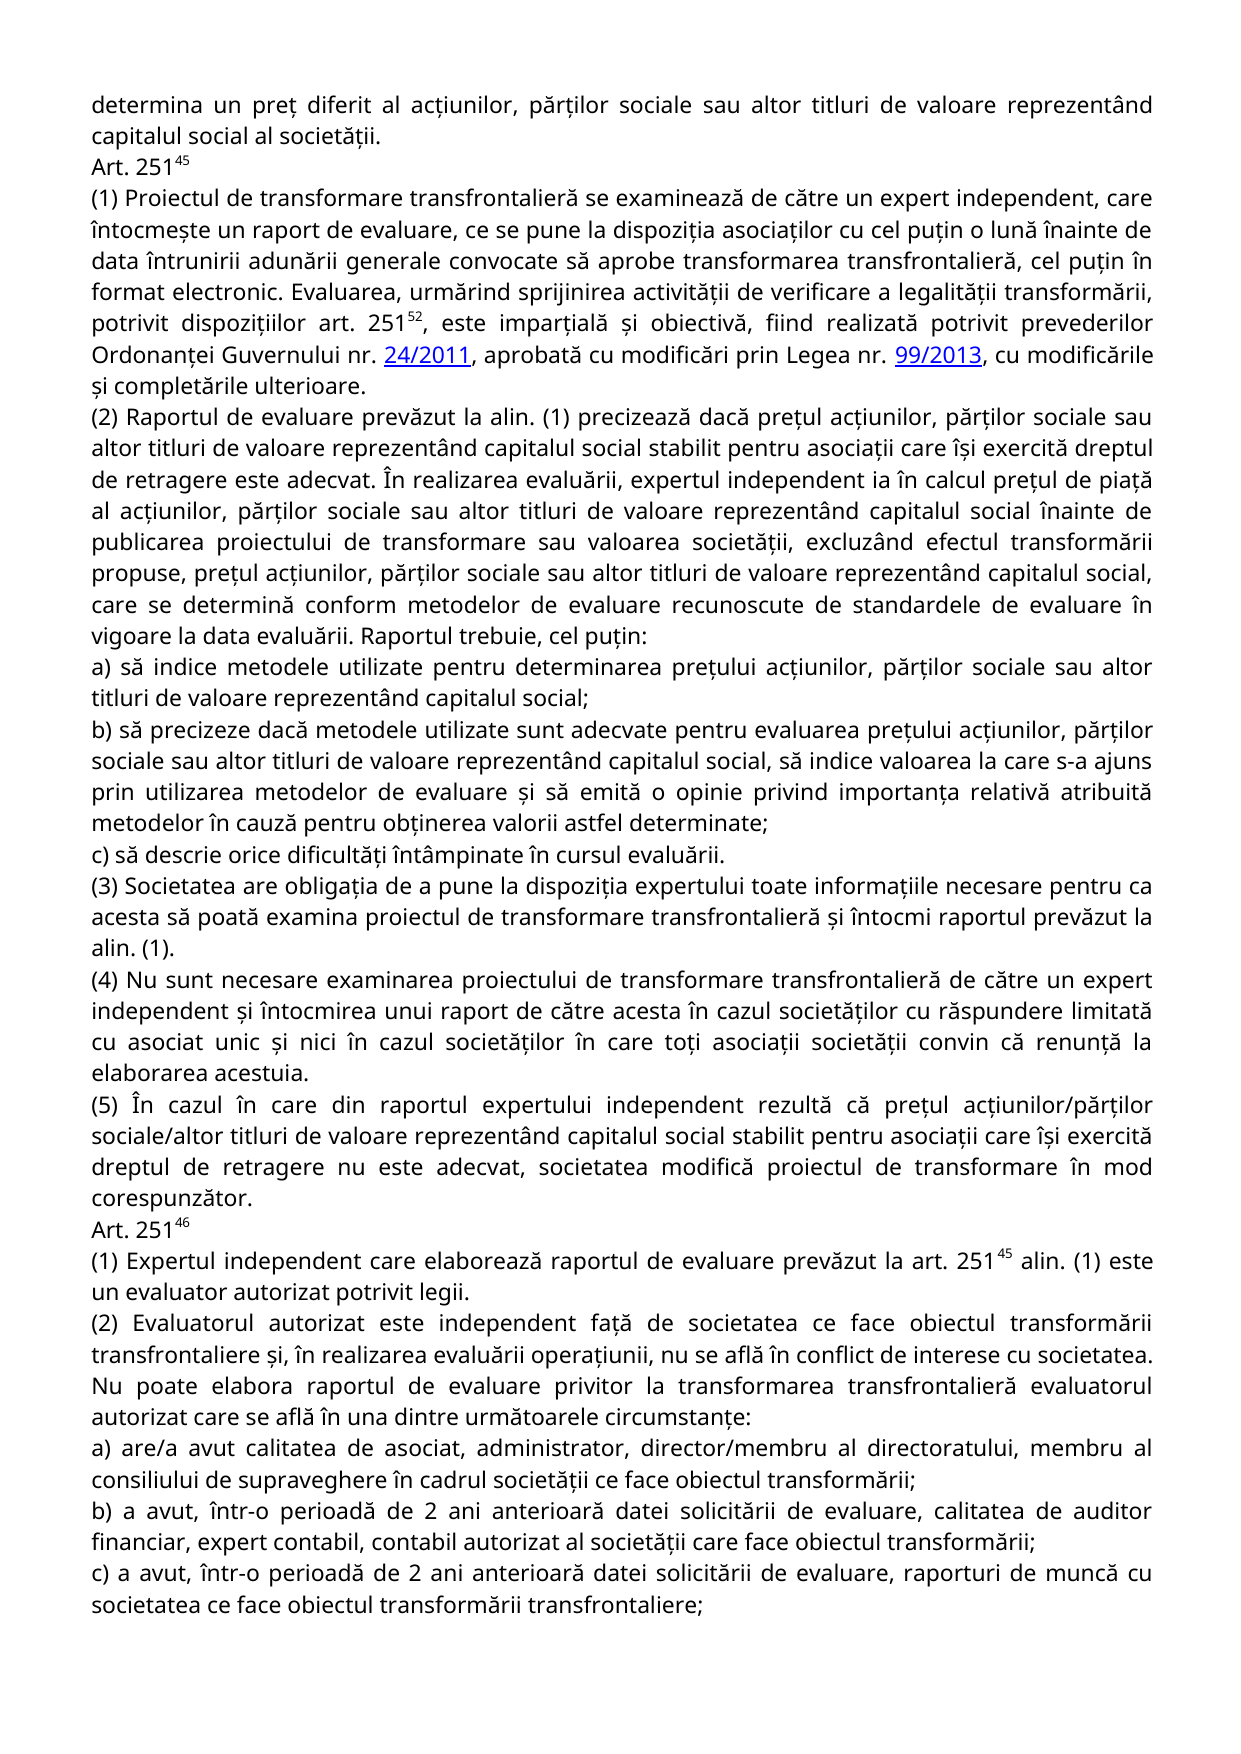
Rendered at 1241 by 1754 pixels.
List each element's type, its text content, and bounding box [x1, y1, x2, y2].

text (3) Societatea are obligaţia de a pune la dispoziţia expertului toate informaţiile necesare pentru ca acesta să poată examina proiectul de transformare transfrontalieră şi întocmi raportul prevăzut la alin. (1). [91, 870, 1154, 964]
text c) a avut, într-o perioadă de 2 ani anterioară datei solicitării de evaluare, raporturi de muncă cu societatea ce face obiectul transformării transfrontaliere; [91, 1557, 1154, 1620]
text a) să indice metodele utilizate pentru determinarea preţului acţiunilor, părţilor sociale sau altor titluri de valoare reprezentând capitalul social; [91, 651, 1154, 714]
text c) să descrie orice dificultăţi întâmpinate în cursul evaluării. [91, 839, 1154, 870]
text b) să precizeze dacă metodele utilizate sunt adecvate pentru evaluarea preţului acţiunilor, părţilor sociale sau altor titluri de valoare reprezentând capitalul social, să indice valoarea la care s-a ajuns prin utilizarea metodelor de evaluare şi să emită o opinie privind importanţa relativă atribuită metodelor în cauză pentru obţinerea valorii astfel determinate; [91, 714, 1154, 839]
text (2) Evaluatorul autorizat este independent faţă de societatea ce face obiectul transformării transfrontaliere şi, în realizarea evaluării operaţiunii, nu se află în conflict de interese cu societatea. Nu poate elabora raportul de evaluare privitor la transformarea transfrontalieră evaluatorul autorizat care se află în una dintre următoarele circumstanţe: [91, 1307, 1154, 1432]
text Art. 25146 [91, 1214, 1154, 1245]
text (5) În cazul în care din raportul expertului independent rezultă că preţul acţiunilor/părţilor sociale/altor titluri de valoare reprezentând capitalul social stabilit pentru asociaţii care îşi exercită dreptul de retragere nu este adecvat, societatea modifică proiectul de transformare în mod corespunzător. [91, 1089, 1154, 1214]
text Art. 25145 [91, 151, 1154, 182]
text (2) Raportul de evaluare prevăzut la alin. (1) precizează dacă preţul acţiunilor, părţilor sociale sau altor titluri de valoare reprezentând capitalul social stabilit pentru asociaţii care îşi exercită dreptul de retragere este adecvat. În realizarea evaluării, expertul independent ia în calcul preţul de piaţă al acţiunilor, părţilor sociale sau altor titluri de valoare reprezentând capitalul social înainte de publicarea proiectului de transformare sau valoarea societăţii, excluzând efectul transformării propuse, preţul acţiunilor, părţilor sociale sau altor titluri de valoare reprezentând capitalul social, care se determină conform metodelor de evaluare recunoscute de standardele de evaluare în vigoare la data evaluării. Raportul trebuie, cel puţin: [91, 401, 1154, 651]
text b) a avut, într-o perioadă de 2 ani anterioară datei solicitării de evaluare, calitatea de auditor financiar, expert contabil, contabil autorizat al societăţii care face obiectul transformării; [91, 1495, 1154, 1557]
text (1) Proiectul de transformare transfrontalieră se examinează de către un expert independent, care întocmeşte un raport de evaluare, ce se pune la dispoziţia asociaţilor cu cel puţin o lună înainte de data întrunirii adunării generale convocate să aprobe transformarea transfrontalieră, cel puţin în format electronic. Evaluarea, urmărind sprijinirea activităţii de verificare a legalităţii transformării, potrivit dispoziţiilor art. 25152, este imparţială şi obiectivă, fiind realizată potrivit prevederilor Ordonanţei Guvernului nr. 24/2011, aprobată cu modificări prin Legea nr. 99/2013, cu modificările şi completările ulterioare. [91, 182, 1154, 401]
text a) are/a avut calitatea de asociat, administrator, director/membru al directoratului, membru al consiliului de supraveghere în cadrul societăţii ce face obiectul transformării; [91, 1432, 1154, 1495]
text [91, 89, 1154, 151]
text (1) Expertul independent care elaborează raportul de evaluare prevăzut la art. 25145 alin. (1) este un evaluator autorizat potrivit legii. [91, 1245, 1154, 1307]
text (4) Nu sunt necesare examinarea proiectului de transformare transfrontalieră de către un expert independent şi întocmirea unui raport de către acesta în cazul societăţilor cu răspundere limitată cu asociat unic şi nici în cazul societăţilor în care toţi asociaţii societăţii convin că renunţă la elaborarea acestuia. [91, 964, 1154, 1089]
